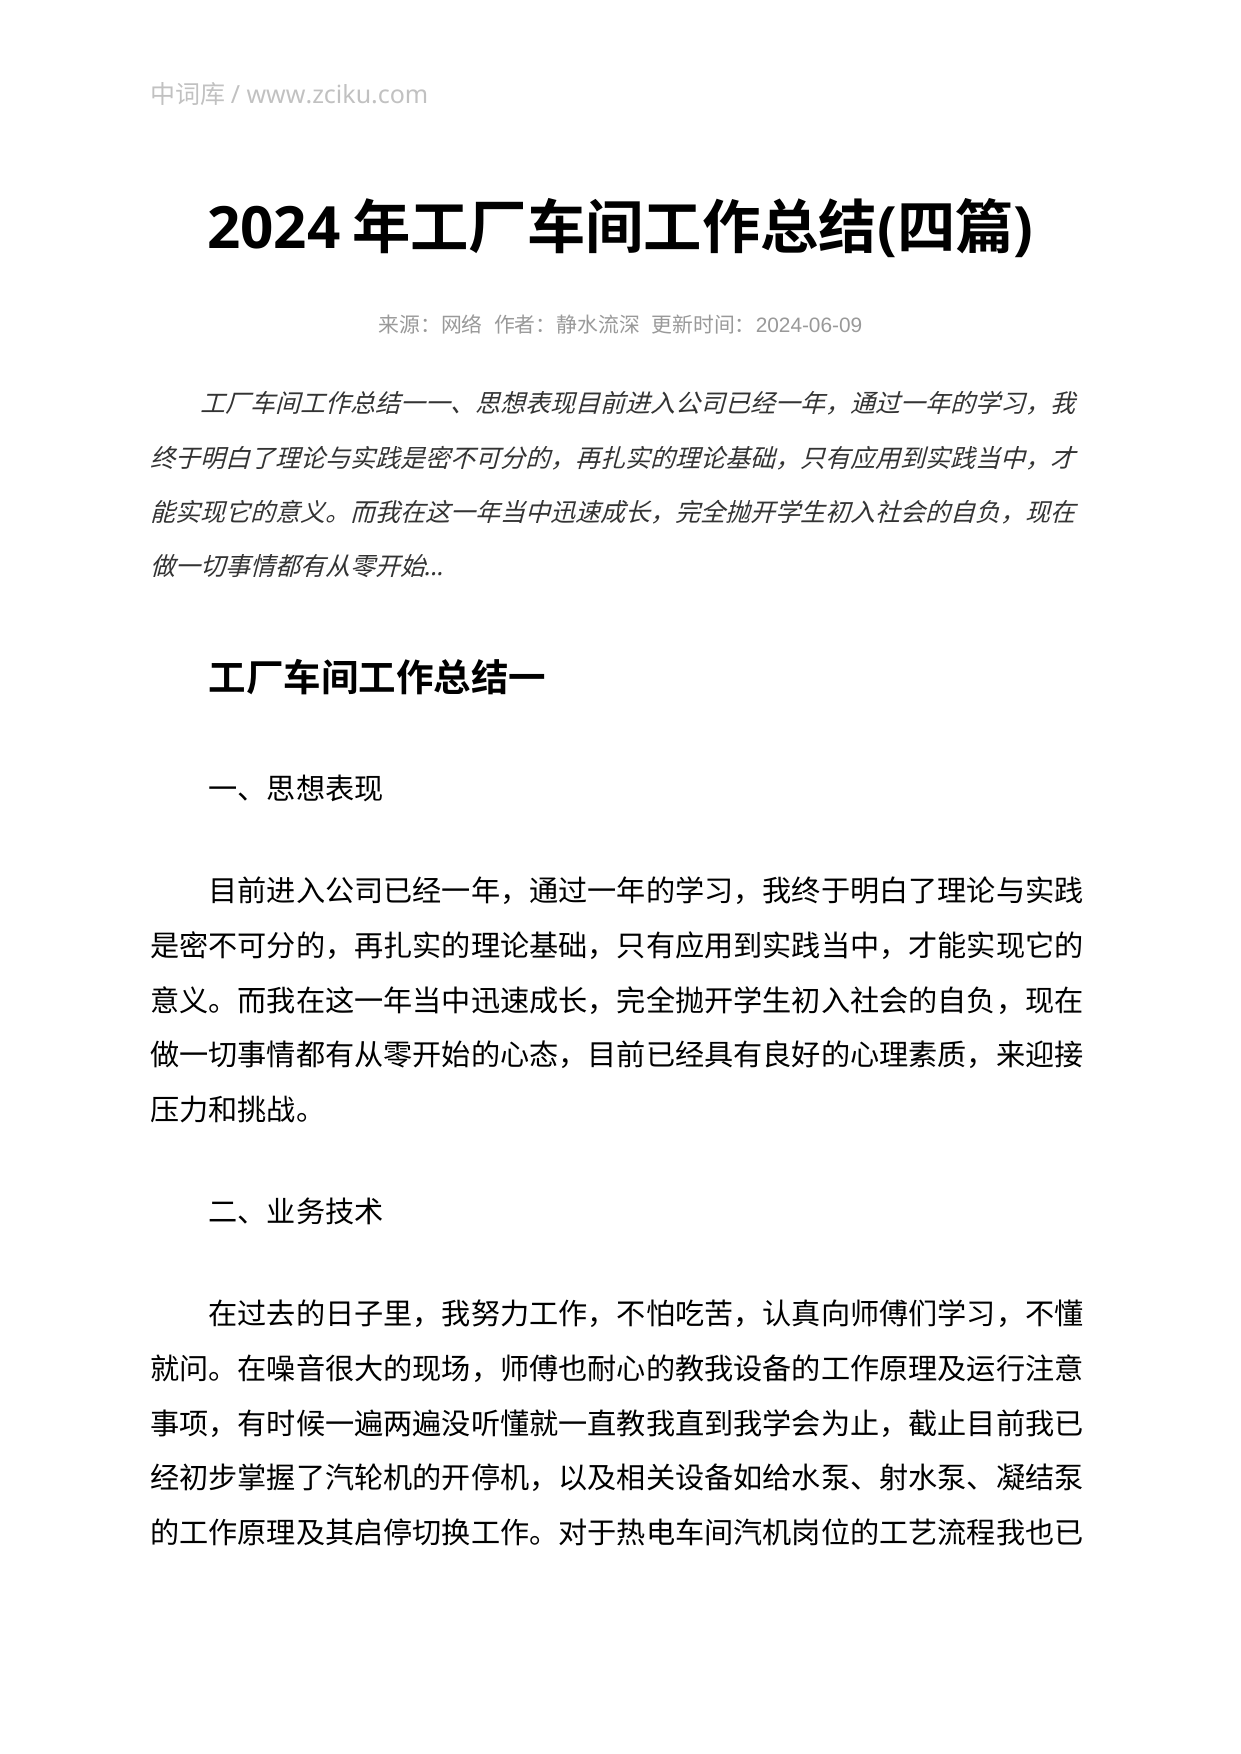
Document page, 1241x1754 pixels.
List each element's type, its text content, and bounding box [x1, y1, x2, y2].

text 二、业务技术 [150, 1189, 1090, 1231]
text 来源：网络 作者：静水流深 更新时间：2024-06-09 [150, 313, 1090, 337]
text 工厂车间工作总结一 [150, 648, 1090, 702]
text 工厂车间工作总结一一、思想表现目前进入公司已经一年，通过一年的学习，我终于明白了理论与实践是密不可分的，再扎实的理论基础，只有应用到实践当中，才能实现它的意义。而我在这一年当中迅速成长，完全抛开学生初入社会的自负，现在做一切事情都有从零开始... [150, 384, 1090, 583]
subtitle 2024年工厂车间工作总结(四篇) [150, 181, 1090, 266]
text 一、思想表现 [150, 766, 1090, 808]
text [150, 1290, 1090, 1552]
text 目前进入公司已经一年，通过一年的学习，我终于明白了理论与实践是密不可分的，再扎实的理论基础，只有应用到实践当中，才能实现它的意义。而我在这一年当中迅速成长，完全抛开学生初入社会的自负，现在做一切事情都有从零开始的心态，目前已经具有良好的心理素质，来迎接压力和挑战。 [150, 867, 1090, 1129]
